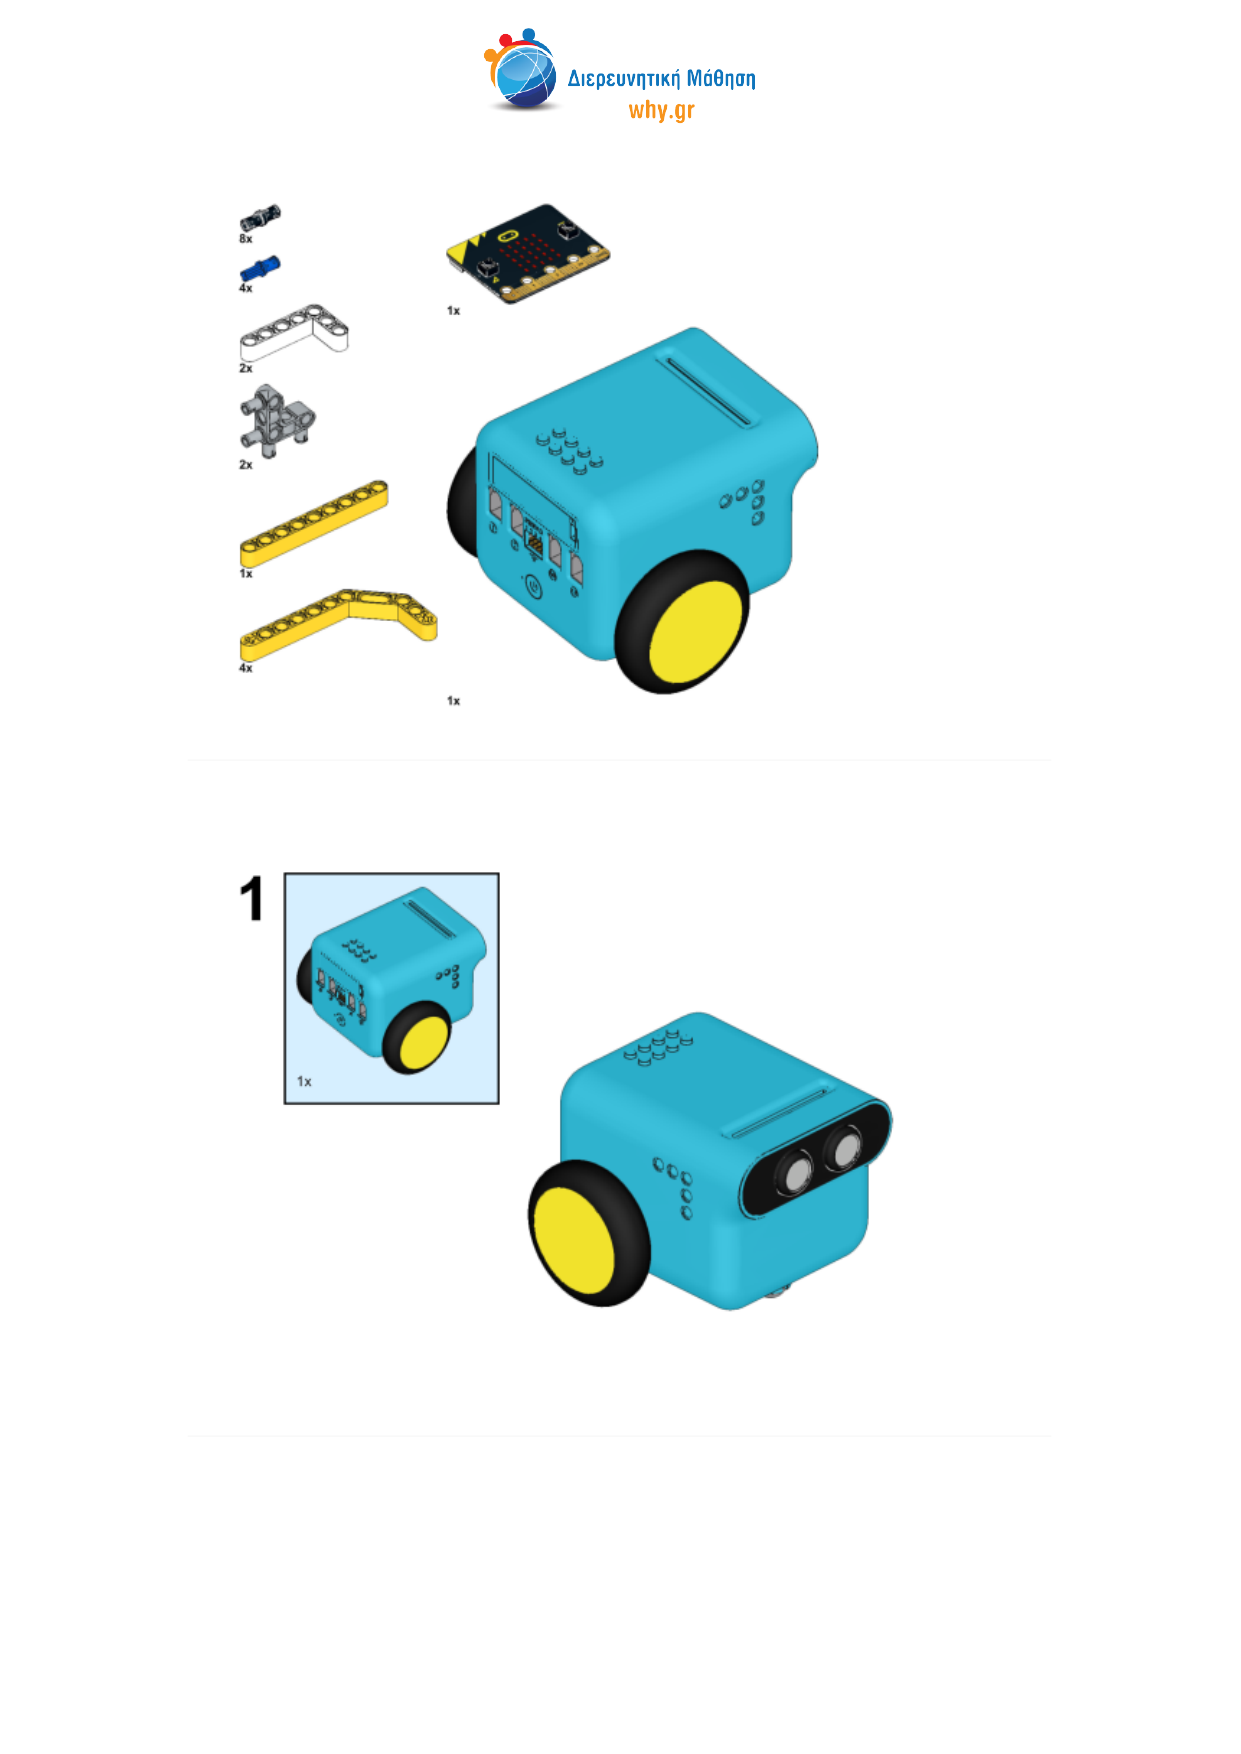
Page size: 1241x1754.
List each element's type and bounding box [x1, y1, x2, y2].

picture [187, 150, 1052, 761]
picture [187, 825, 1052, 1437]
picture [471, 18, 768, 132]
